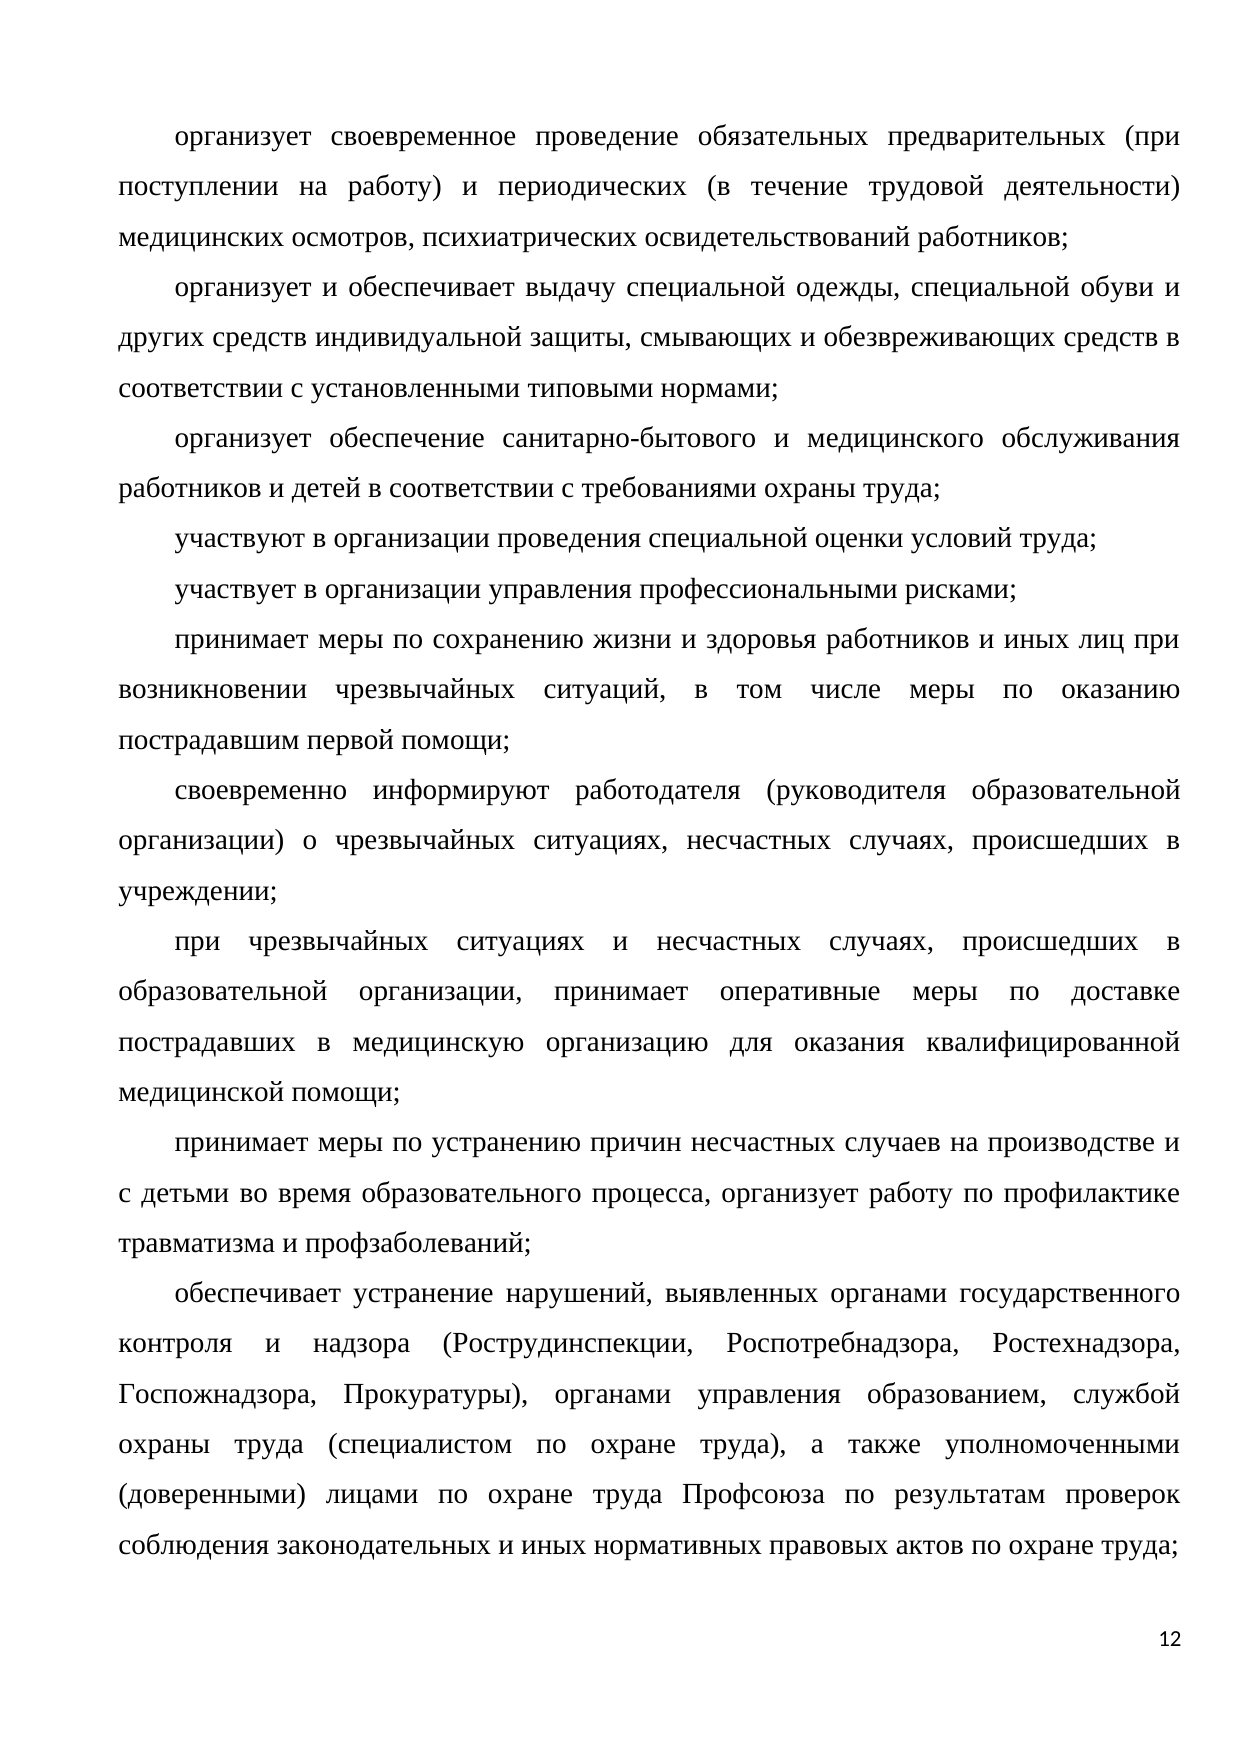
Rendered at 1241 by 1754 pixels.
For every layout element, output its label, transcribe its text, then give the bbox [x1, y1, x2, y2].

text принимает меры по устранению причин несчастных случаев на производстве и с детьми во время образовательного процесса, организует работу по профилактике травматизма и профзаболеваний; [118, 1124, 1181, 1258]
text при чрезвычайных ситуациях и несчастных случаях, происшедших в образовательной организации, принимает оперативные меры по доставке пострадавших в медицинскую организацию для оказания квалифицированной медицинской помощи; [118, 923, 1181, 1108]
text обеспечивает устранение нарушений, выявленных органами государственного контроля и надзора (Рострудинспекции, Роспотребнадзора, Ростехнадзора, Госпожнадзора, Прокуратуры), органами управления образованием, службой охраны труда (специалистом по охране труда), а также уполномоченными (доверенными) лицами по охране труда Профсоюза по результатам проверок соблюдения законодательных и иных нормативных правовых актов по охране труда; [118, 1275, 1181, 1560]
text своевременно информируют работодателя (руководителя образовательной организации) о чрезвычайных ситуациях, несчастных случаях, происшедших в учреждении; [118, 772, 1181, 906]
text организует своевременное проведение обязательных предварительных (при поступлении на работу) и периодических (в течение трудовой деятельности) медицинских осмотров, психиатрических освидетельствований работников; [118, 118, 1181, 252]
text принимает меры по сохранению жизни и здоровья работников и иных лиц при возникновении чрезвычайных ситуаций, в том числе меры по оказанию пострадавшим первой помощи; [118, 621, 1181, 755]
text участвуют в организации проведения специальной оценки условий труда; [118, 521, 1181, 554]
text участвует в организации управления профессиональными рисками; [118, 571, 1181, 604]
text организует и обеспечивает выдачу специальной одежды, специальной обуви и других средств индивидуальной защиты, смывающих и обезвреживающих средств в соответствии с установленными типовыми нормами; [118, 269, 1181, 403]
text организует обеспечение санитарно-бытового и медицинского обслуживания работников и детей в соответствии с требованиями охраны труда; [118, 420, 1181, 504]
